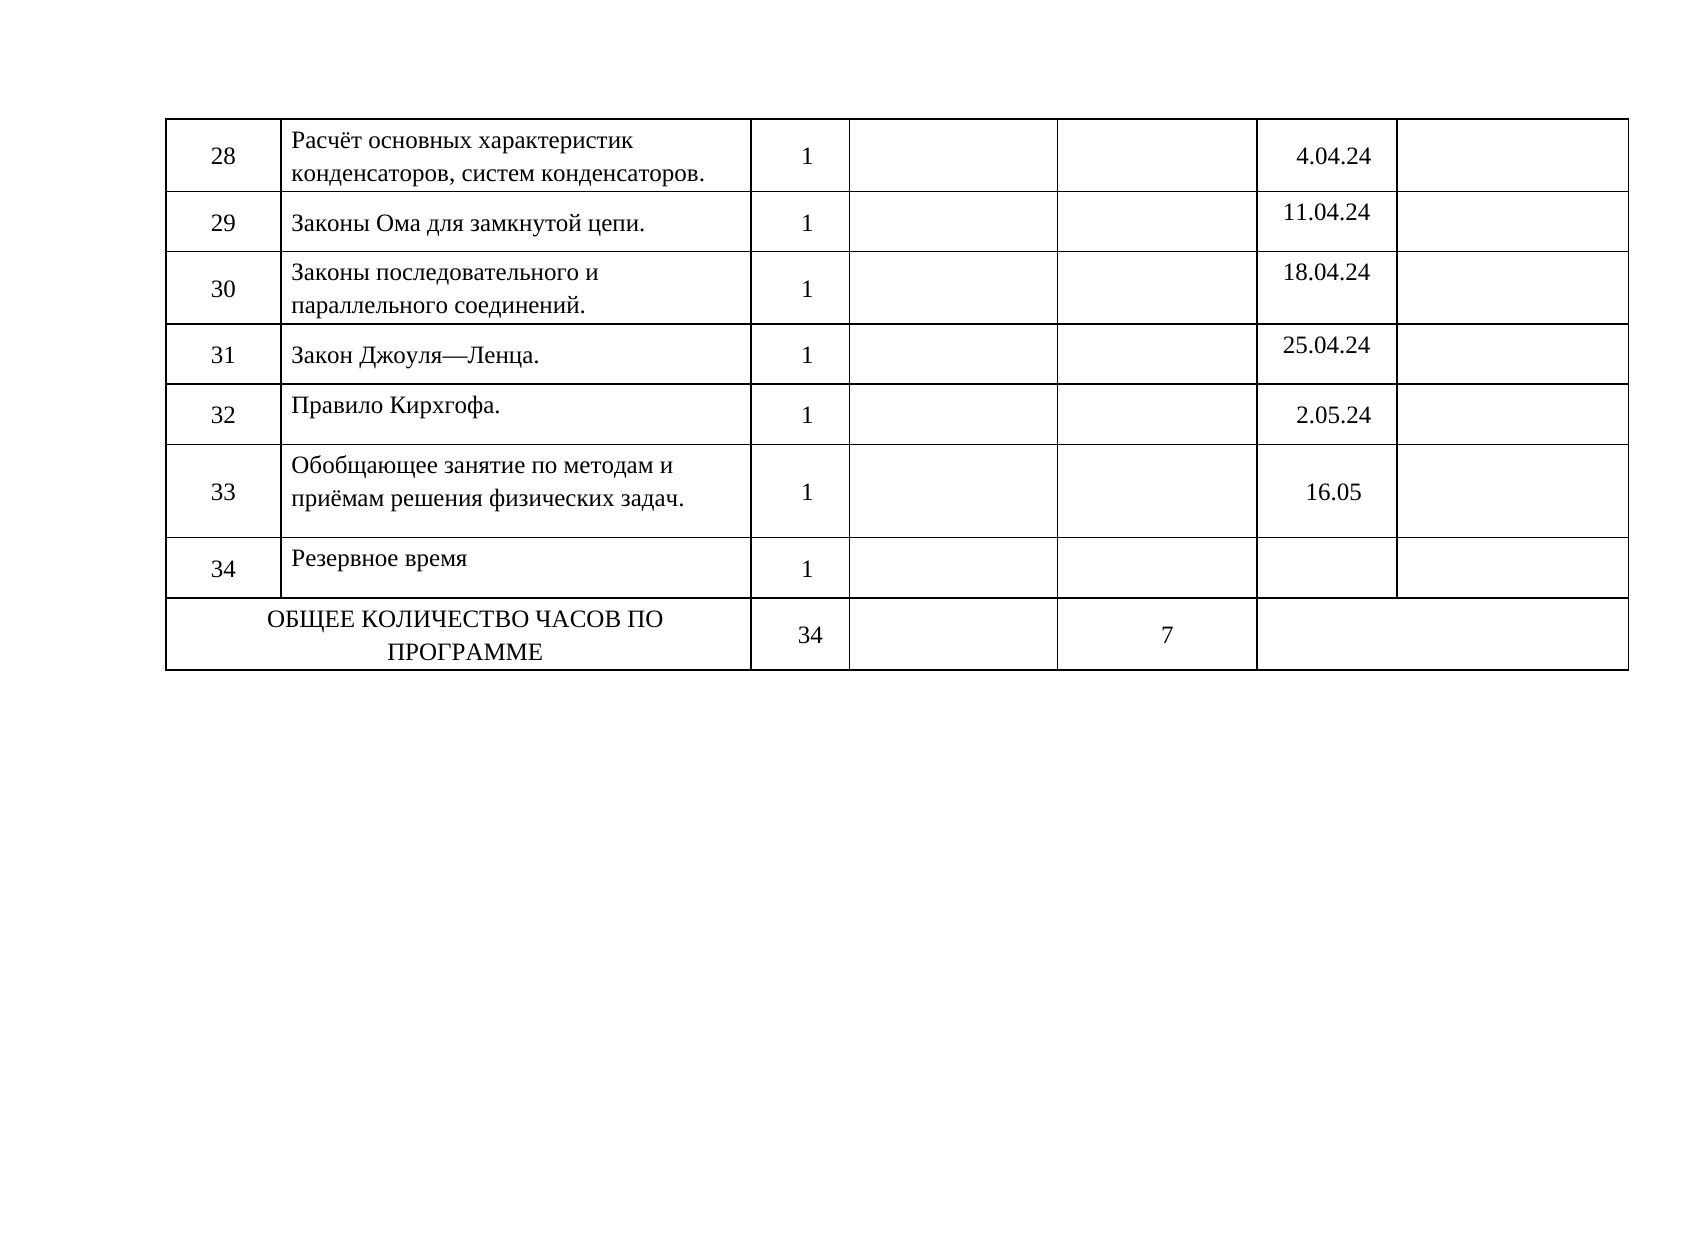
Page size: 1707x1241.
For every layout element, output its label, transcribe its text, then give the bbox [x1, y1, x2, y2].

table_cell Обобщающее занятие по методам и приёмам решения физических задач. [282, 445, 750, 537]
table_cell [850, 192, 1057, 251]
table_cell 30 [167, 252, 280, 323]
table_cell [1058, 325, 1256, 383]
table_cell [850, 252, 1057, 323]
table_cell 1 [752, 385, 849, 443]
table_cell 2.05.24 [1258, 385, 1396, 443]
table_cell Законы Ома для замкнутой цепи. [282, 192, 750, 251]
table_cell ОБЩЕЕ КОЛИЧЕСТВО ЧАСОВ ПО ПРОГРАММЕ [167, 599, 750, 669]
table_cell [1058, 445, 1256, 537]
table_cell [1058, 252, 1256, 323]
table_cell [850, 445, 1057, 537]
table_cell [1258, 538, 1396, 597]
table_cell Законы последовательного и параллельного соединений. [282, 252, 750, 323]
table_cell 1 [752, 192, 849, 251]
table_cell 34 [752, 599, 849, 669]
table_cell [1398, 385, 1628, 443]
table_cell 7 [1058, 599, 1256, 669]
table_cell [1398, 445, 1628, 537]
table_cell [1058, 385, 1256, 443]
table_cell 1 [752, 538, 849, 597]
table_cell 1 [752, 252, 849, 323]
table_cell 29 [167, 192, 280, 251]
table_cell [1058, 538, 1256, 597]
table_cell 4.04.24 [1258, 120, 1396, 191]
table_cell 28 [167, 120, 280, 191]
table_cell Правило Кирхгофа. [282, 385, 750, 443]
table_cell 11.04.24 [1258, 192, 1396, 251]
table_cell [1398, 325, 1628, 383]
table_cell 16.05 [1258, 445, 1396, 537]
table_cell 25.04.24 [1258, 325, 1396, 383]
table_cell Расчёт основных характеристик конденсаторов, систем конденсаторов. [282, 120, 750, 191]
table_cell [850, 599, 1057, 669]
table_cell [850, 385, 1057, 443]
table_cell 33 [167, 445, 280, 537]
table_cell [1058, 120, 1256, 191]
table_cell 1 [752, 120, 849, 191]
table_cell Закон Джоуля—Ленца. [282, 325, 750, 383]
table_cell Резервное время [282, 538, 750, 597]
table_cell [1398, 192, 1628, 251]
table_cell 1 [752, 445, 849, 537]
table_cell 34 [167, 538, 280, 597]
table_cell [850, 538, 1057, 597]
table_cell 31 [167, 325, 280, 383]
table_cell [850, 325, 1057, 383]
table_cell [1058, 192, 1256, 251]
table_cell 32 [167, 385, 280, 443]
table_cell [1398, 252, 1628, 323]
table_cell [1398, 538, 1628, 597]
table_cell 18.04.24 [1258, 252, 1396, 323]
table_cell [850, 120, 1057, 191]
table_cell [1398, 120, 1628, 191]
table_cell 1 [752, 325, 849, 383]
table_cell [1258, 599, 1628, 669]
